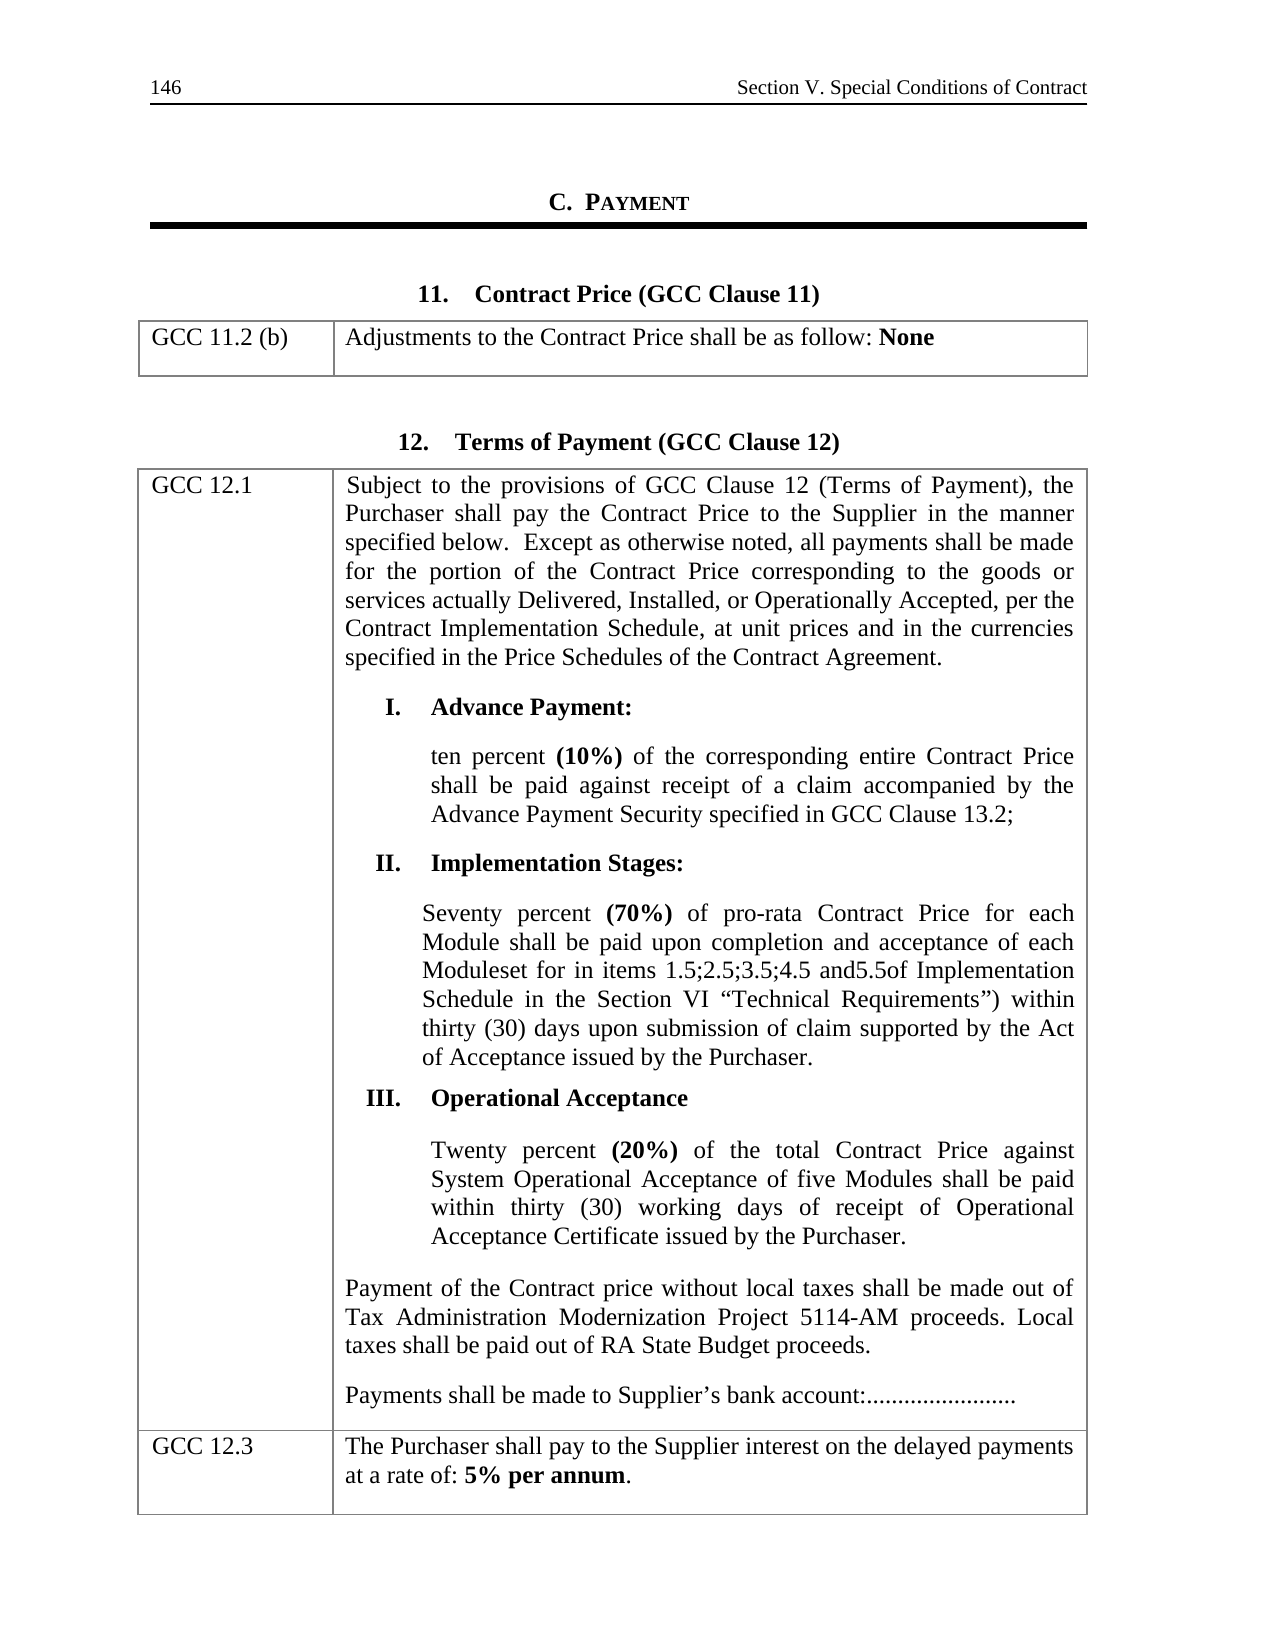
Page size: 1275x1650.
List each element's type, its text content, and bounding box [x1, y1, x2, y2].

text 11. Contract Price (GCC Clause 11) [150, 279, 1087, 307]
table_header Subject to the provisions of GCC Clause 12 (Terms of Payment), the Purchaser shall pay the Contract Price to the Supplier in the manner specified below. Except as otherwise noted, all payments shall be made for the portion of the Contract Price corresponding to the goods or services actually Delivered, Installed, or Operationally Accepted, per the Contract Implementation Schedule, at unit prices and in the currencies specified in the Price Schedules of the Contract Agreement. Advance Payment: ten percent (10%) of the corresponding entire Contract Price shall be paid against receipt of a claim accompanied by the Advance Payment Security specified in GCC Clause 13.2; Implementation Stages: Seventy percent (70%) of pro-rata Contract Price for each Module shall be paid upon completion and acceptance of each Moduleset for in items 1.5;2.5;3.5;4.5 and5.5of Implementation Schedule in the Section VI “Technical Requirements”) within thirty (30) days upon submission of claim supported by the Act of Acceptance issued by the Purchaser. Operational Acceptance Twenty percent (20%) of the total Contract Price against System Operational Acceptance of five Modules shall be paid within thirty (30) working days of receipt of Operational Acceptance Certificate issued by the Purchaser. Payment of the Contract price without local taxes shall be made out of Tax Administration Modernization Project 5114-AM proceeds. Local taxes shall be paid out of RA State Budget proceeds. Payments shall be made to Supplier’s bank account:........................ [334, 470, 1086, 1429]
text 12. Terms of Payment (GCC Clause 12) [150, 427, 1087, 456]
table_cell The Purchaser shall pay to the Supplier interest on the delayed payments at a rate of: 5% per annum. [334, 1431, 1086, 1513]
text C. Payment [150, 187, 1087, 222]
table_header GCC 11.2 (b) [140, 322, 333, 375]
table_cell GCC 12.3 [139, 1431, 332, 1513]
table_header GCC 12.1 [139, 470, 332, 1429]
table_header Adjustments to the Contract Price shall be as follow: None [335, 322, 1087, 375]
